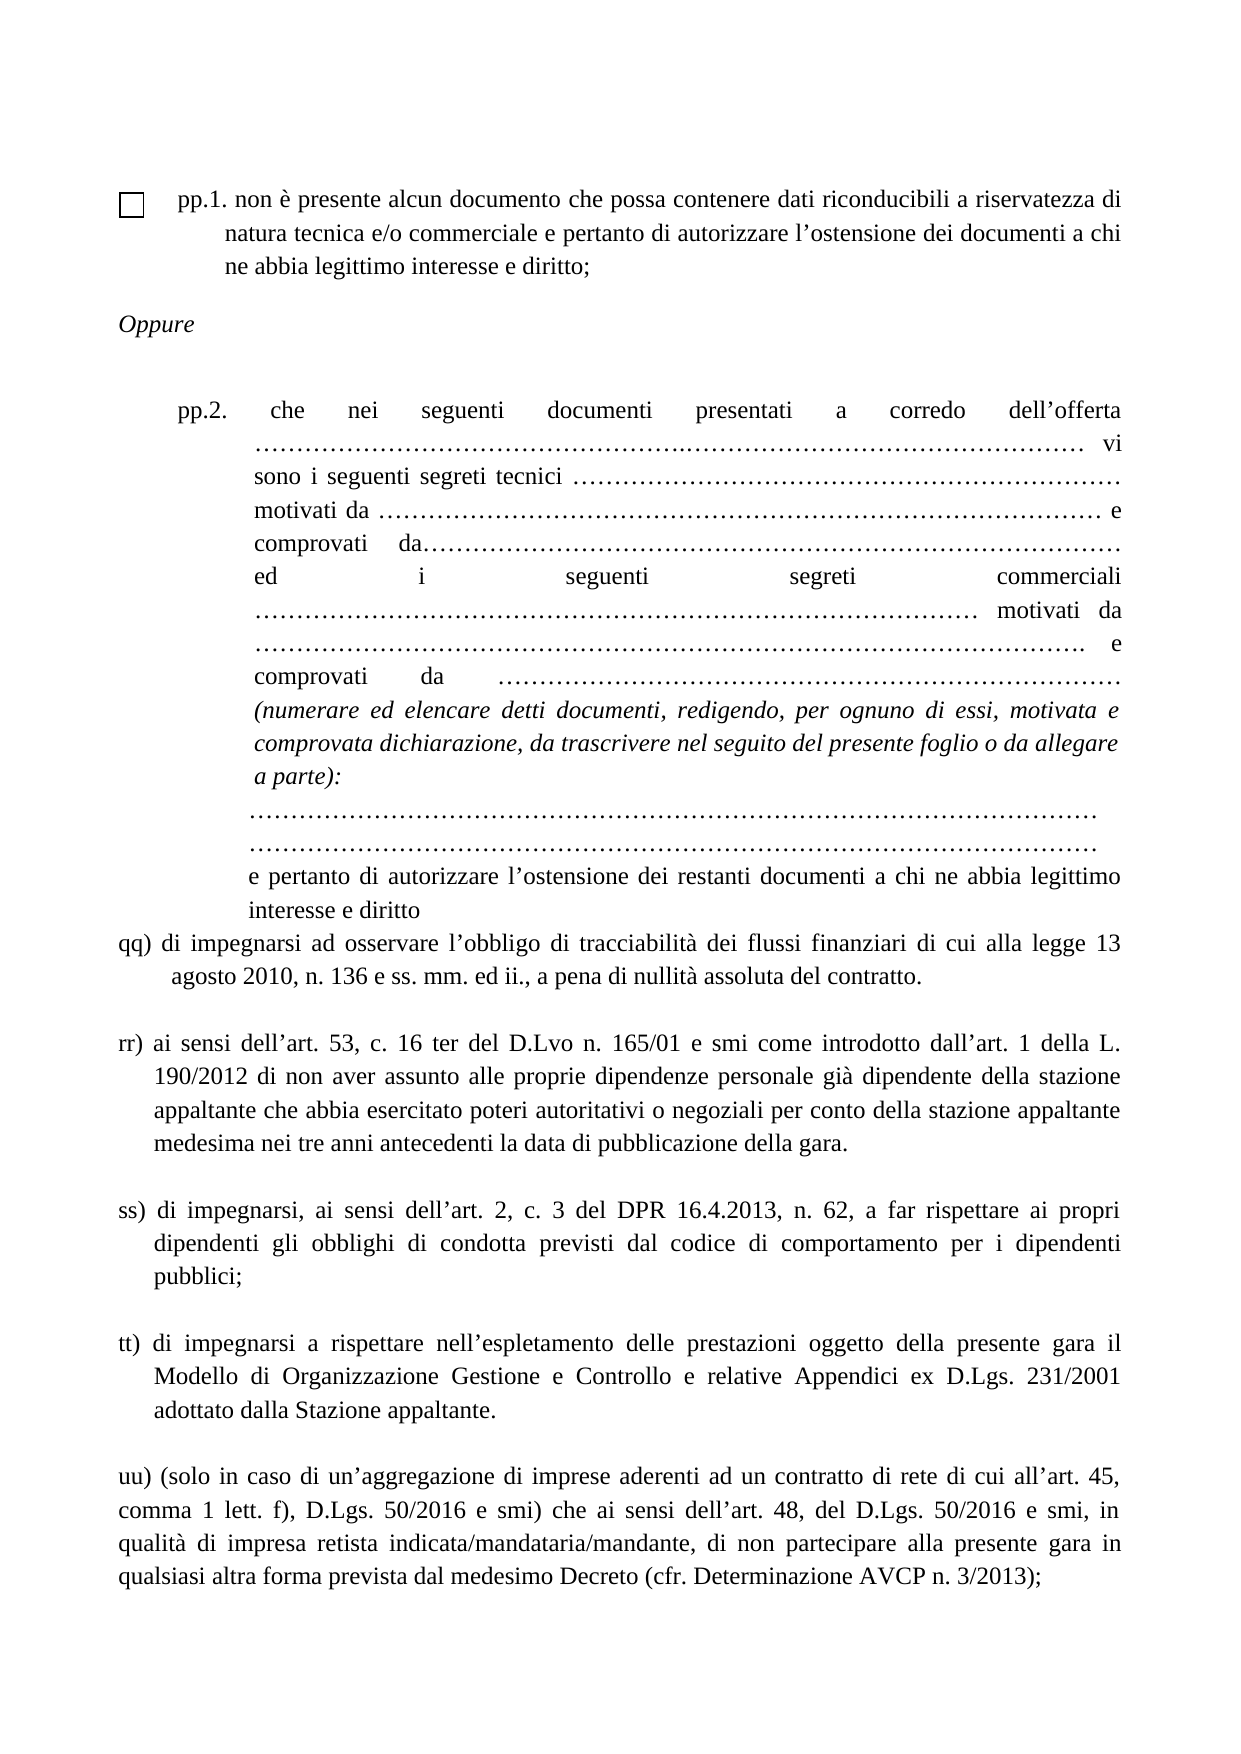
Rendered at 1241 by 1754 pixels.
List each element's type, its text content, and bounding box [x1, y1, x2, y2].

text tt) di impegnarsi a rispettare nell’espletamento delle prestazioni oggetto della presente gara il Modello di Organizzazione Gestione e Controllo e relative Appendici ex D.Lgs. 231/2001 adottato dalla Stazione appaltante. [118, 1325, 1122, 1425]
text qq) di impegnarsi ad osservare l’obbligo di tracciabilità dei flussi finanziari di cui alla legge 13 agosto 2010, n. 136 e ss. mm. ed ii., a pena di nullità assoluta del contratto. [118, 925, 1122, 991]
text pp.1. non è presente alcun documento che possa contenere dati riconducibili a riservatezza di natura tecnica e/o commerciale e pertanto di autorizzare l’ostensione dei documenti a chi ne abbia legittimo interesse e diritto; [177, 181, 1122, 281]
text ss) di impegnarsi, ai sensi dell’art. 2, c. 3 del DPR 16.4.2013, n. 62, a far rispettare ai propri dipendenti gli obblighi di condotta previsti dal codice di comportamento per i dipendenti pubblici; [118, 1191, 1122, 1291]
text pp.2. che nei seguenti documenti presentati a corredo dell’offerta …………………………………………….………………………………………… vi sono i seguenti segreti tecnici ………………………………………………………… motivati da …………………………………………………………………………… e comprovati da………………………………………………………………………… ed i seguenti segreti commerciali …………………………………………………………………………… motivati da ………………………………………………………………………………………. e comprovati da ………………………………………………………………… (numerare ed elencare detti documenti, redigendo, per ognuno di essi, motivata e comprovata dichiarazione, da trascrivere nel seguito del presente foglio o da allegare a parte): [177, 391, 1122, 791]
text uu) (solo in caso di un’aggregazione di imprese aderenti ad un contratto di rete di cui all’art. 45, comma 1 lett. f), D.Lgs. 50/2016 e smi) che ai sensi dell’art. 48, del D.Lgs. 50/2016 e smi, in qualità di impresa retista indicata/mandataria/mandante, di non partecipare alla presente gara in qualsiasi altra forma prevista dal medesimo Decreto (cfr. Determinazione AVCP n. 3/2013); [118, 1458, 1122, 1591]
text …………………………………………………………………………………………………………………………………………………………………………………… [248, 791, 1122, 858]
text rr) ai sensi dell’art. 53, c. 16 ter del D.Lvo n. 165/01 e smi come introdotto dall’art. 1 della L. 190/2012 di non aver assunto alle proprie dipendenze personale già dipendente della stazione appaltante che abbia esercitato poteri autoritativi o negoziali per conto della stazione appaltante medesima nei tre anni antecedenti la data di pubblicazione della gara. [118, 1025, 1122, 1158]
text Oppure [118, 306, 1122, 339]
text e pertanto di autorizzare l’ostensione dei restanti documenti a chi ne abbia legittimo interesse e diritto [248, 858, 1122, 925]
